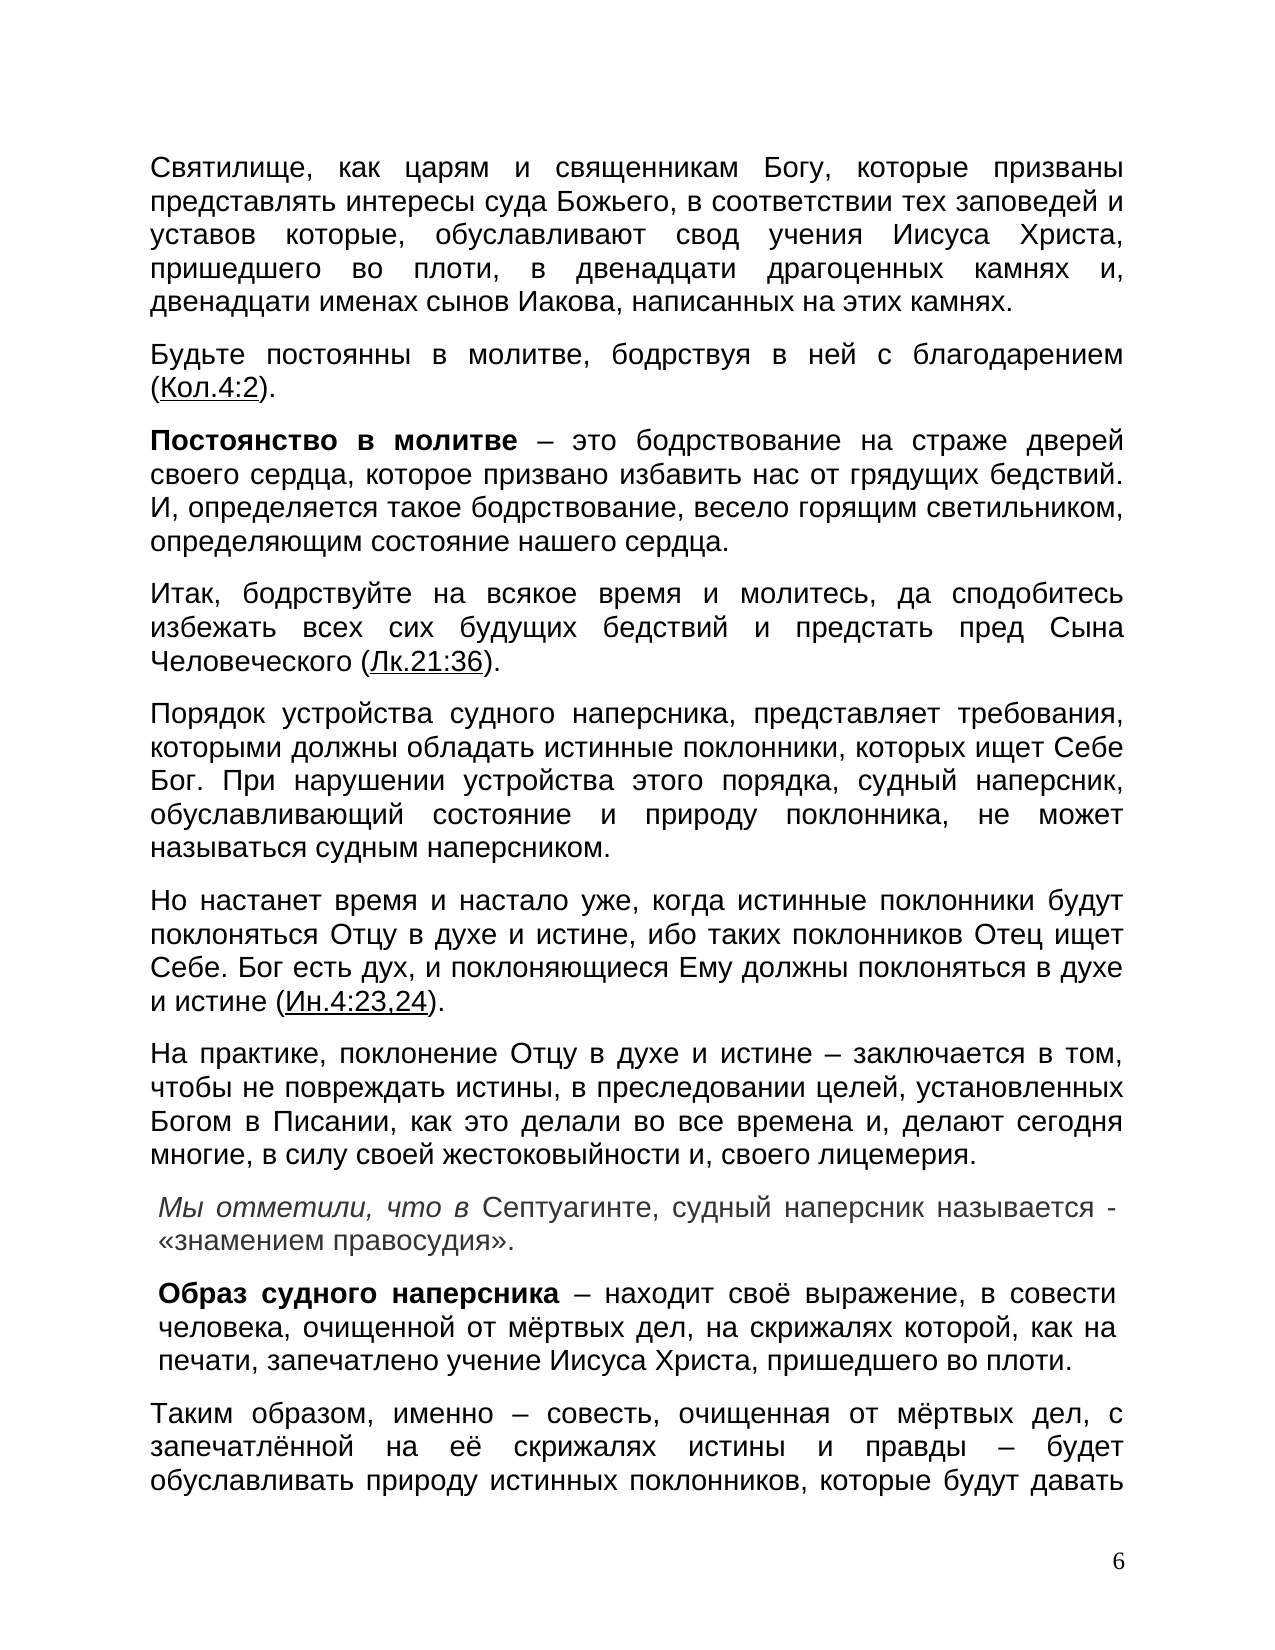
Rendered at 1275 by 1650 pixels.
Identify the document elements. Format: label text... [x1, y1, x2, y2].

text Образ судного наперсника – находит своё выражение, в совести человека, очищенной от мёртвых дел, на скрижалях которой, как на печати, запечатлено учение Иисуса Христа, пришедшего во плоти. [158, 1276, 1117, 1377]
text Постоянство в молитве – это бодрствование на страже дверей своего сердца, которое призвано избавить нас от грядущих бедствий. И, определяется такое бодрствование, весело горящим светильником, определяющим состояние нашего сердца. [150, 423, 1125, 557]
text Порядок устройства судного наперсника, представляет требования, которыми должны обладать истинные поклонники, которых ищет Себе Бог. При нарушении устройства этого порядка, судный наперсник, обуславливающий состояние и природу поклонника, не может называться судным наперсником. [150, 696, 1125, 864]
text Но настанет время и настало уже, когда истинные поклонники будут поклоняться Отцу в духе и истине, ибо таких поклонников Отец ищет Себе. Бог есть дух, и поклоняющиеся Ему должны поклоняться в духе и истине (Ин.4:23,24). [150, 883, 1125, 1017]
text На практике, поклонение Отцу в духе и истине – заключается в том, чтобы не повреждать истины, в преследовании целей, установленных Богом в Писании, как это делали во все времена и, делают сегодня многие, в силу своей жестоковыйности и, своего лицемерия. [150, 1036, 1125, 1171]
text Итак, бодрствуйте на всякое время и молитесь, да сподобитесь избежать всех сих будущих бедствий и предстать пред Сына Человеческого (Лк.21:36). [150, 576, 1125, 677]
text Будьте постоянны в молитве, бодрствуя в ней с благодарением (Кол.4:2). [150, 337, 1125, 404]
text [150, 1396, 1125, 1496]
text Мы отметили, что в Септуагинте, судный наперсник называется - «знамением правосудия».‬‬‬‬‬‬‬‬‬ [158, 1190, 1117, 1257]
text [150, 150, 1125, 318]
